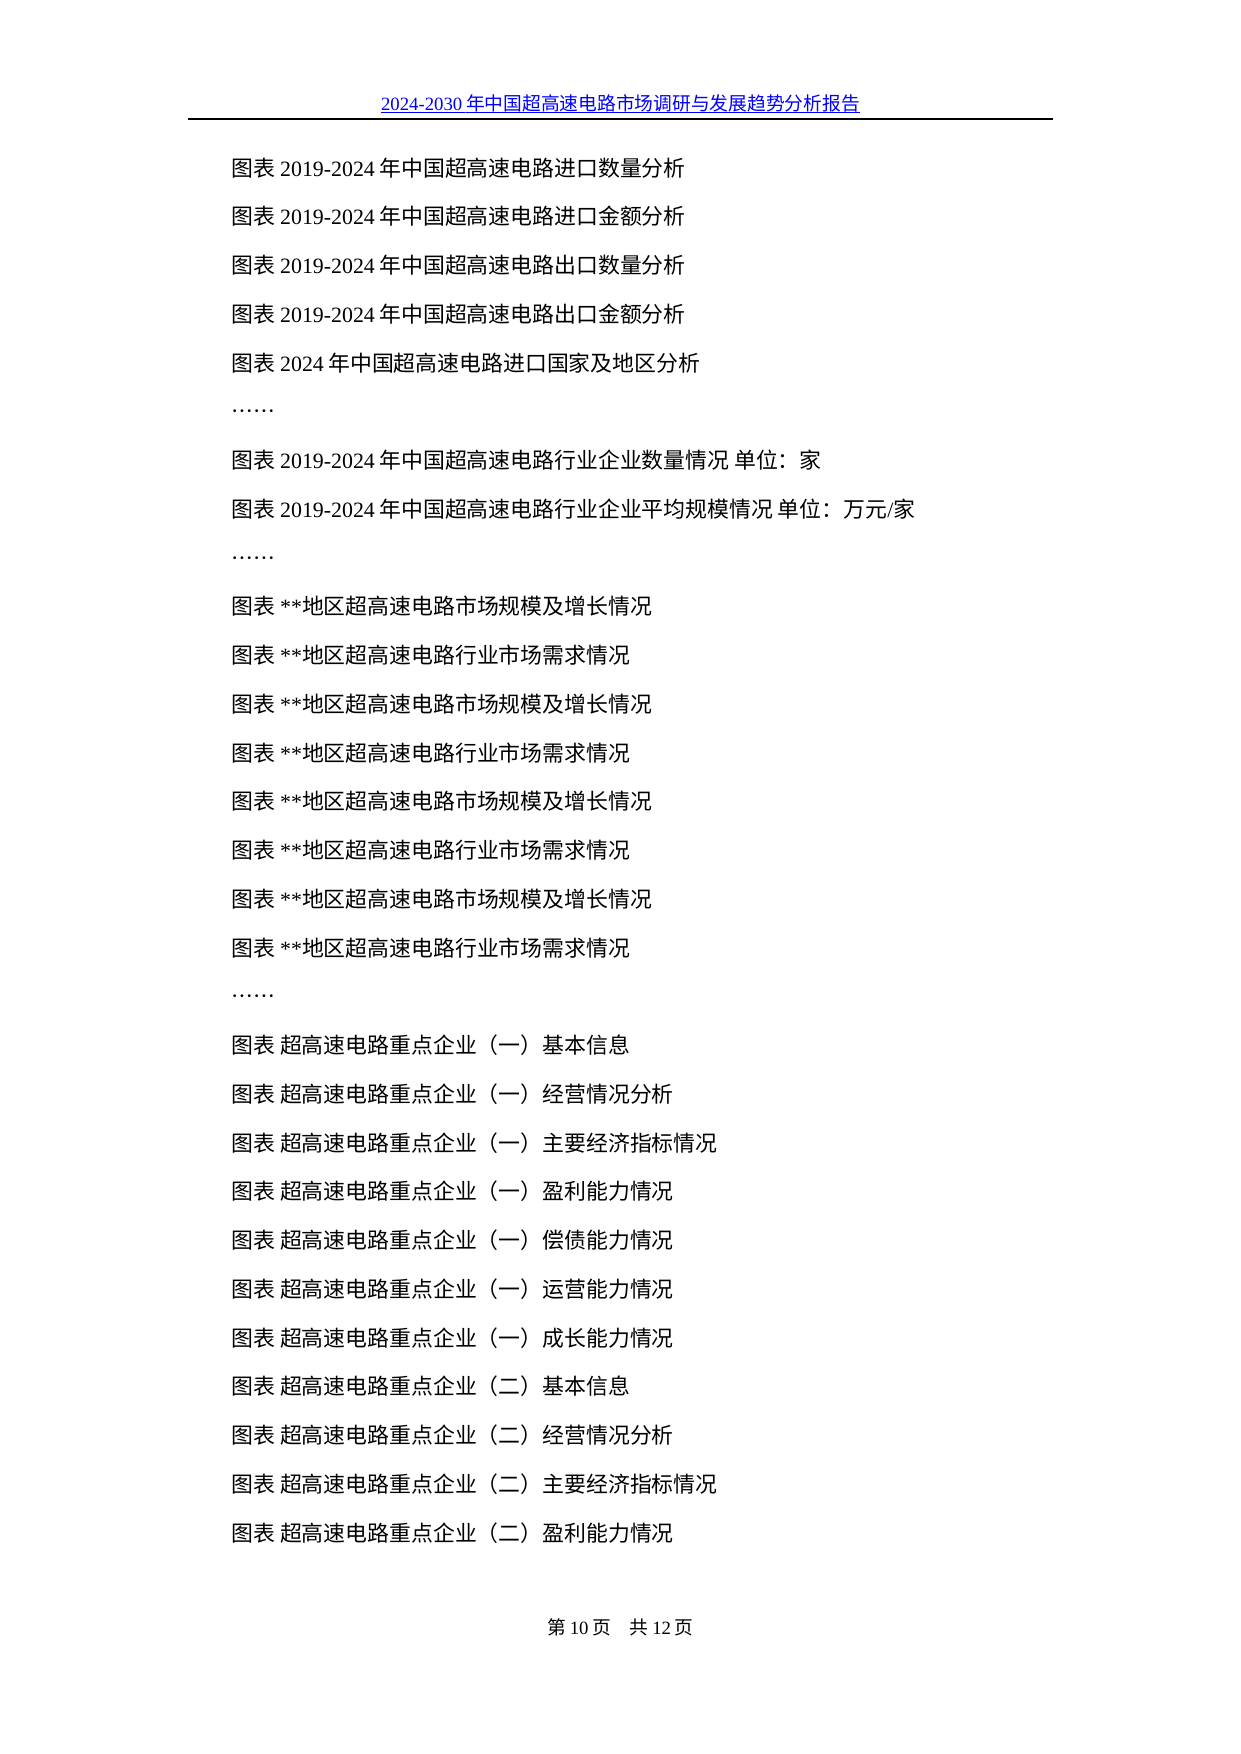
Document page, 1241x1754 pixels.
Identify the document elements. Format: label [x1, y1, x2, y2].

text [187, 150, 1053, 1548]
